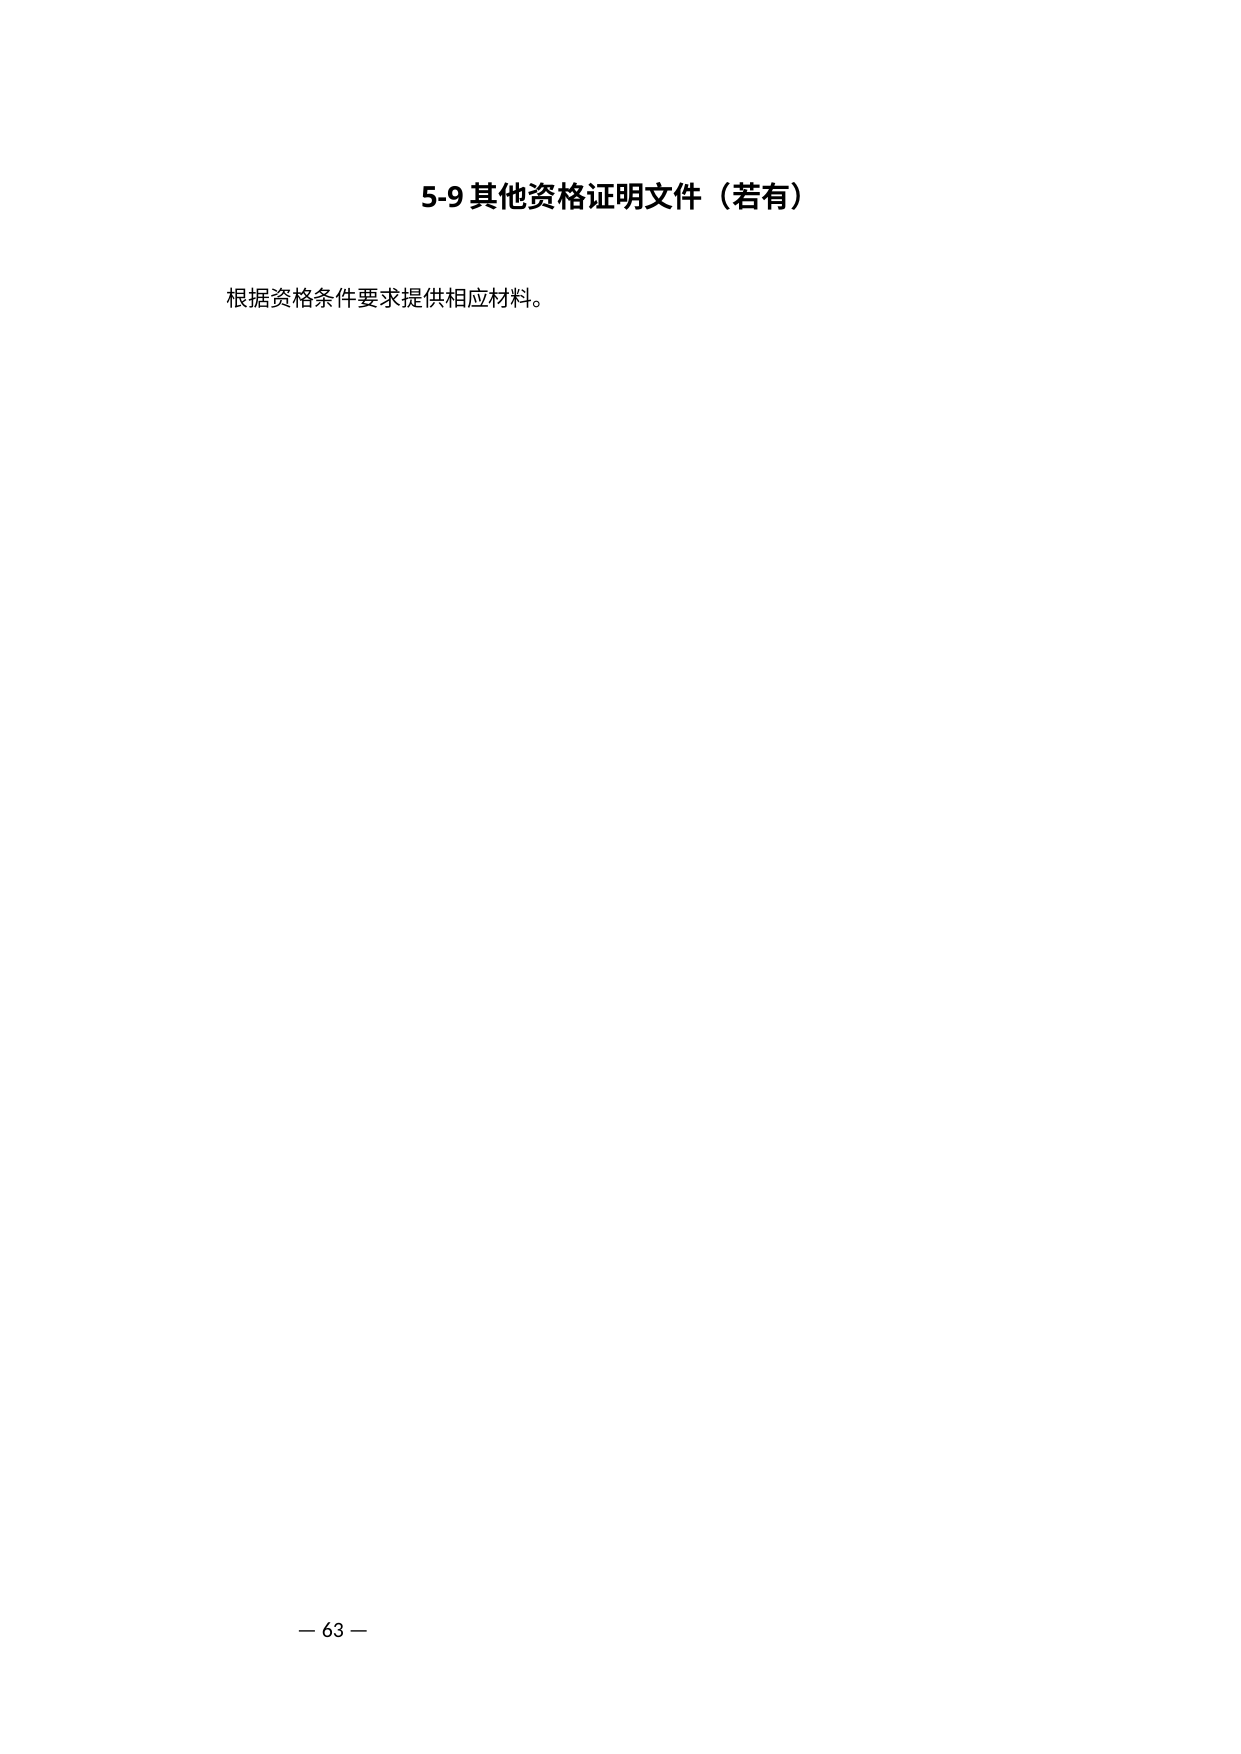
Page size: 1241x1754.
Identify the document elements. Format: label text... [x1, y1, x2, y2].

text 根据资格条件要求提供相应材料。 [182, 281, 1058, 313]
text 5-9其他资格证明文件（若有） [182, 162, 1058, 227]
